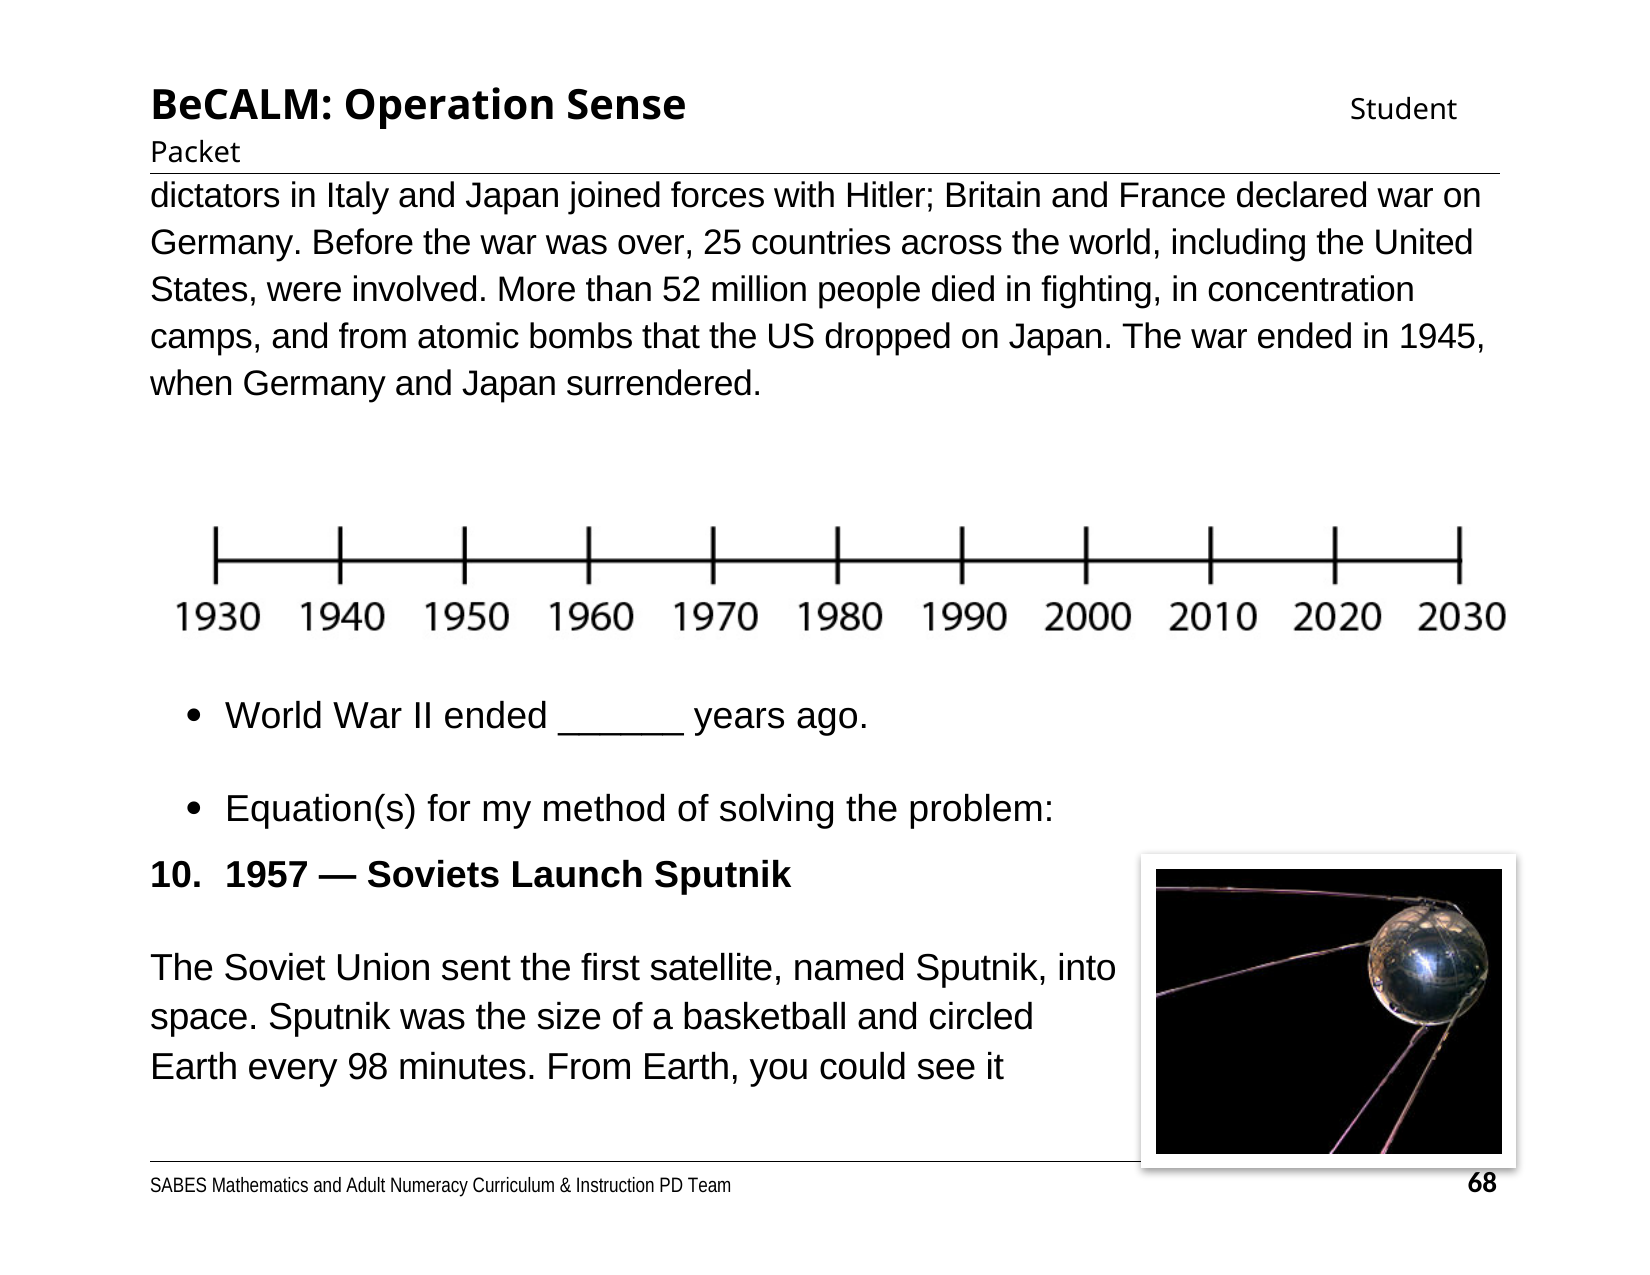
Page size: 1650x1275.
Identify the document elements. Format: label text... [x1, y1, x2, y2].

list Equation(s) for my method of solving the problem: [187, 786, 1500, 829]
text 10. 1957 — Soviets Launch Sputnik [150, 852, 1141, 895]
list World War II ended ______ years ago. [187, 693, 1500, 736]
picture [171, 526, 1507, 641]
picture [1156, 869, 1502, 1154]
